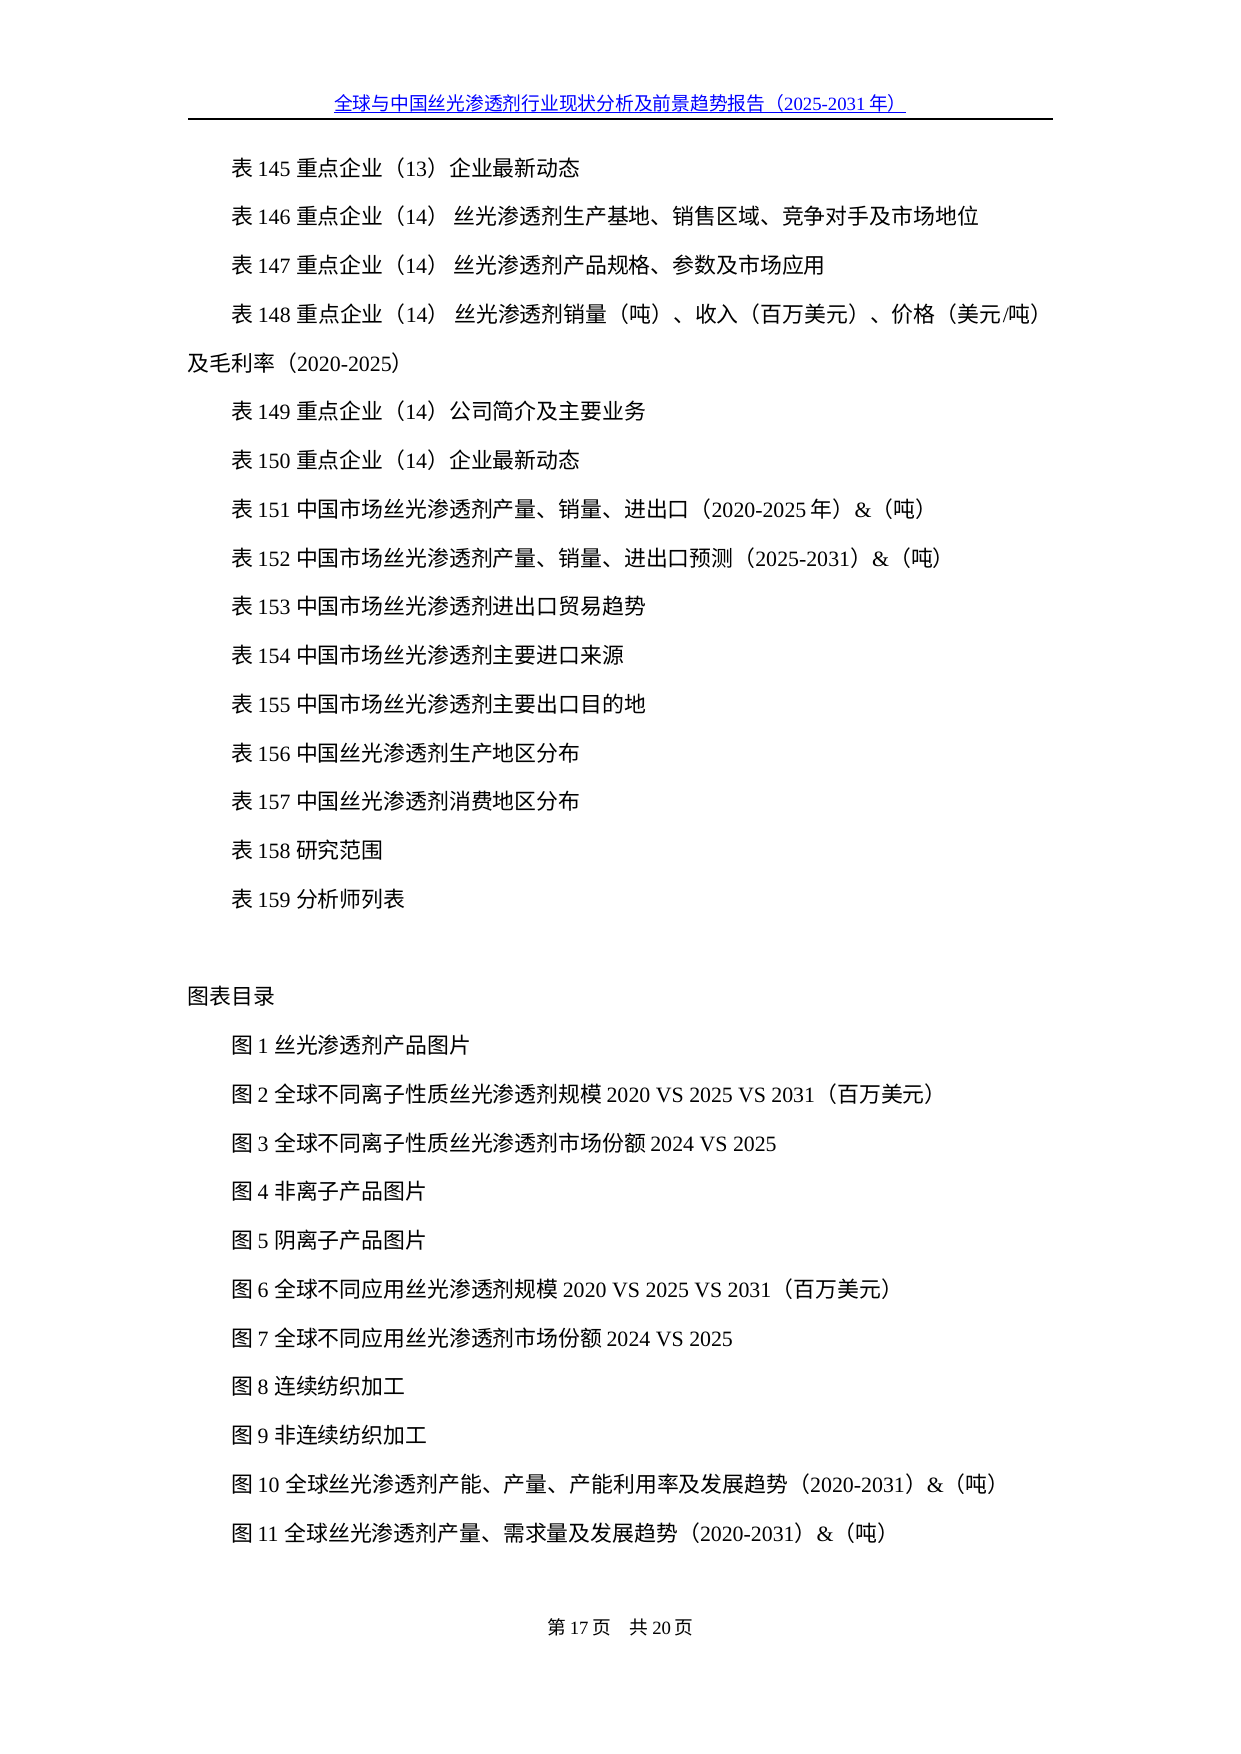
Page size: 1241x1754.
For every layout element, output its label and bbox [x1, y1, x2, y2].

text [187, 150, 1053, 1548]
